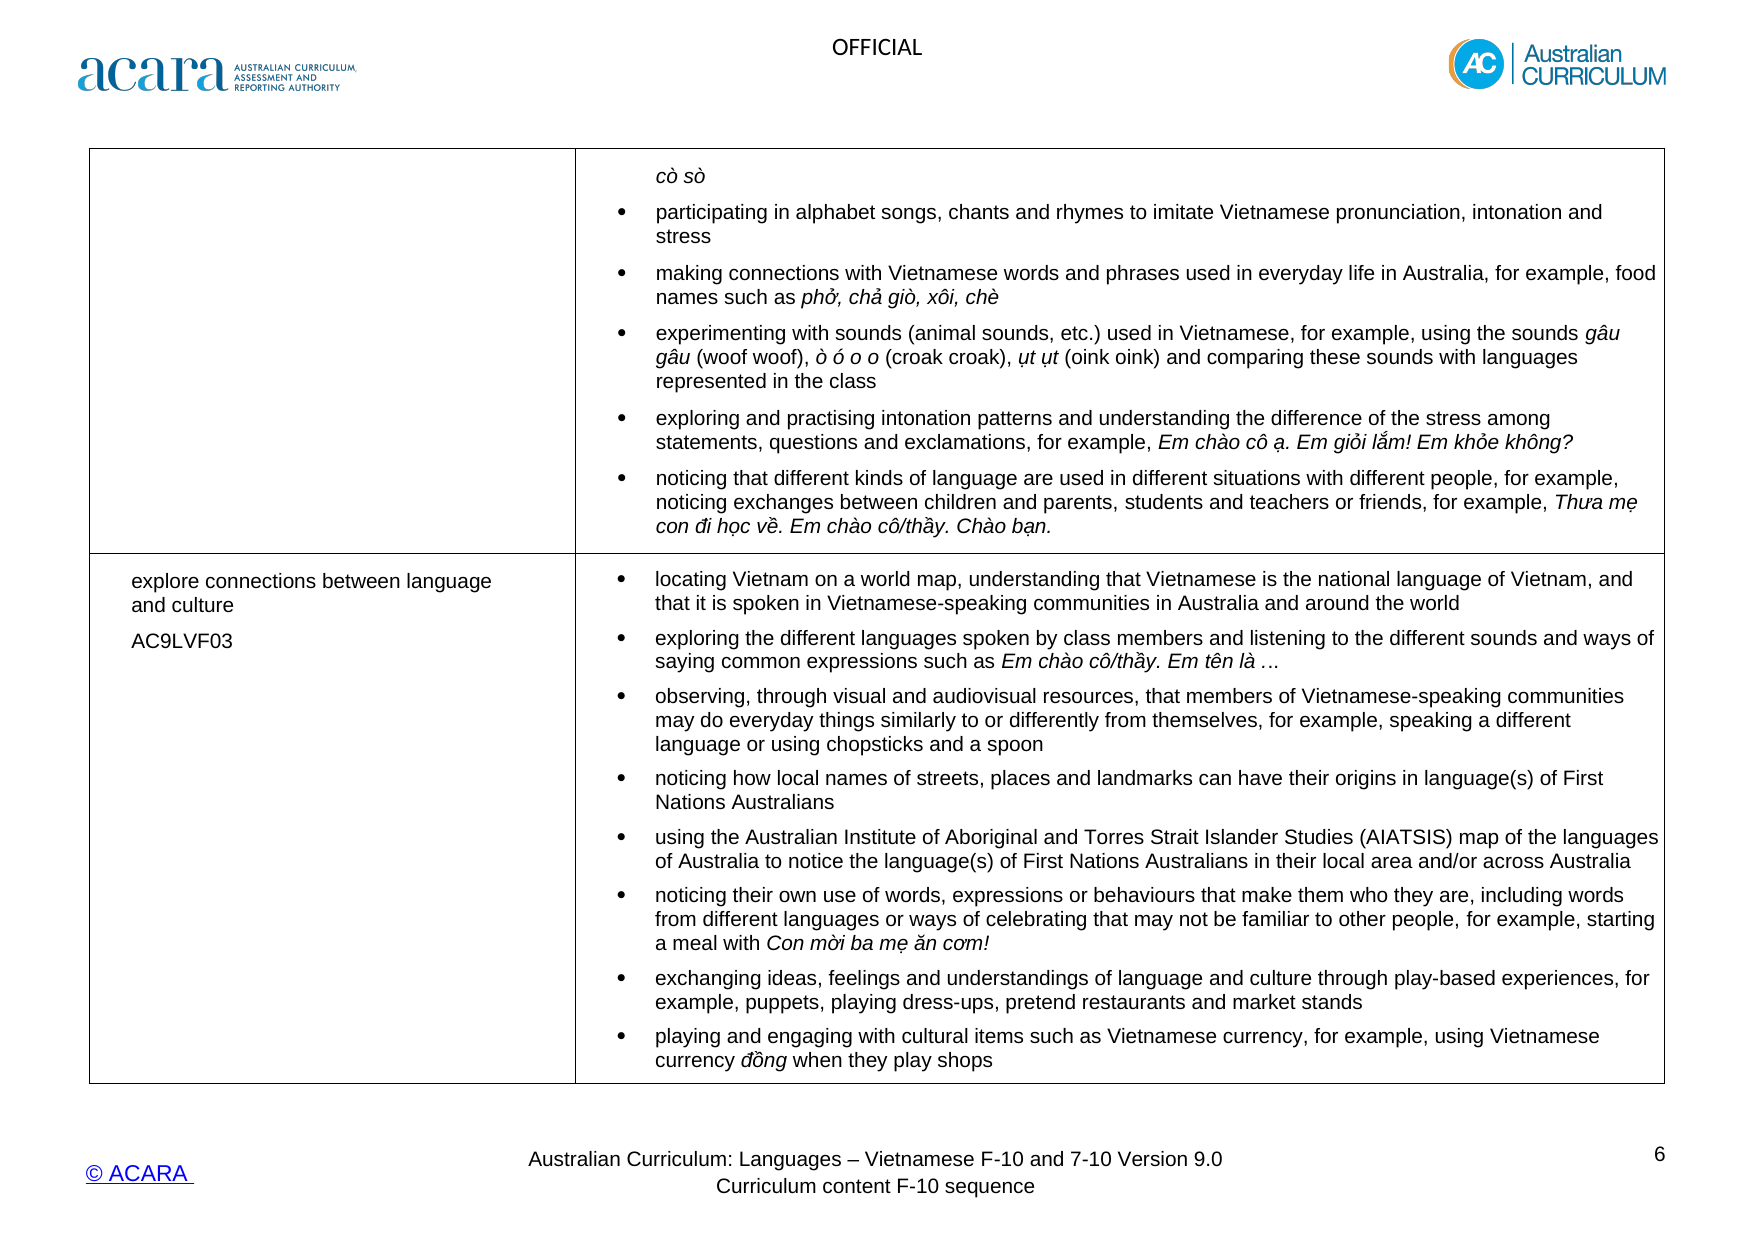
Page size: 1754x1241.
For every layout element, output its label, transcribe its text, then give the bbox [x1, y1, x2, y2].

table_cell locating Vietnam on a world map, understanding that Vietnamese is the national language of Vietnam, and that it is spoken in Vietnamese-speaking communities in Australia and around the world exploring the different languages spoken by class members and listening to the different sounds and ways of saying common expressions such as Em chào cô/thầy. Em tên là ... observing, through visual and audiovisual resources, that members of Vietnamese-speaking communities may do everyday things similarly to or differently from themselves, for example, speaking a different language or using chopsticks and a spoon noticing how local names of streets, places and landmarks can have their origins in language(s) of First Nations Australians using the Australian Institute of Aboriginal and Torres Strait Islander Studies (AIATSIS) map of the languages of Australia to notice the language(s) of First Nations Australians in their local area and/or across Australia noticing their own use of words, expressions or behaviours that make them who they are, including words from different languages or ways of celebrating that may not be familiar to other people, for example, starting a meal with Con mời ba mẹ ăn cơm! exchanging ideas, feelings and understandings of language and culture through play-based experiences, for example, puppets, playing dress-ups, pretend restaurants and market stands playing and engaging with cultural items such as Vietnamese currency, for example, using Vietnamese currency đồng when they play shops [576, 554, 1664, 1083]
picture [78, 58, 357, 91]
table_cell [90, 149, 575, 553]
picture [1448, 39, 1471, 89]
table_cell explore connections between language and culture AC9LVF03 [90, 554, 575, 1083]
picture [1464, 53, 1495, 73]
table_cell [576, 149, 1664, 553]
picture [1487, 39, 1666, 89]
